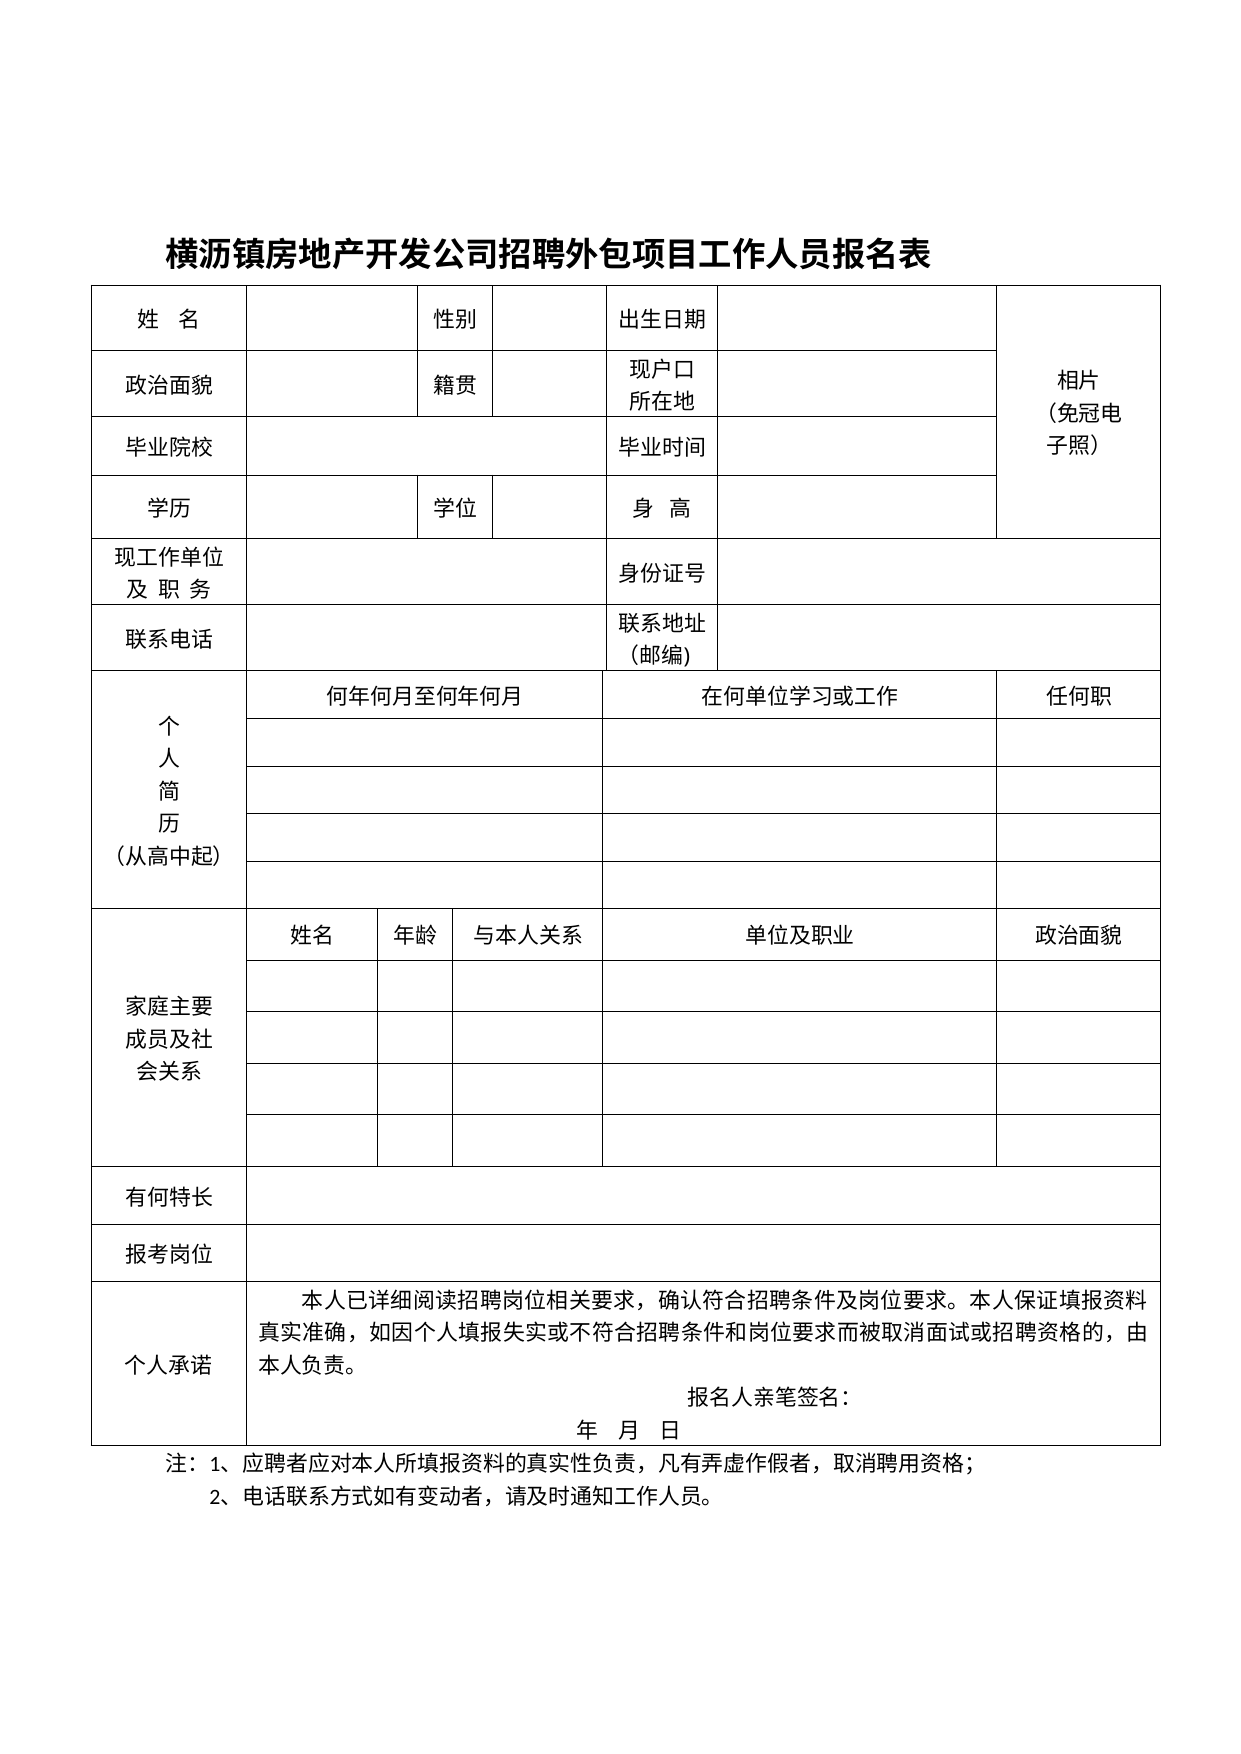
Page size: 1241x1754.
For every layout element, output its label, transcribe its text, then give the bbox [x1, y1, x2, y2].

table_cell 单位及职业 [603, 909, 996, 959]
table_cell [247, 1225, 1160, 1281]
table_header 性别 [418, 286, 492, 350]
table_cell [247, 1064, 377, 1114]
table_cell [603, 767, 996, 813]
table_cell 联系地址 （邮编) [607, 605, 717, 670]
table_cell [247, 539, 606, 604]
table_cell [997, 1115, 1160, 1166]
table_cell 个人承诺 [92, 1282, 246, 1445]
table_cell 现户口 所在地 [607, 351, 717, 416]
table_cell 报考岗位 [92, 1225, 246, 1281]
table_cell [247, 814, 602, 861]
table_cell [378, 1115, 452, 1166]
table_cell 身 高 [607, 476, 717, 538]
table_cell [603, 719, 996, 766]
table_cell 政治面貌 [92, 351, 246, 416]
table_header [493, 286, 606, 350]
table_cell [603, 961, 996, 1011]
table_cell [603, 1064, 996, 1114]
table_cell [718, 605, 1160, 670]
table_cell [718, 417, 996, 474]
table_cell [453, 1115, 602, 1166]
table_cell 家庭主要 成员及社 会关系 [92, 909, 246, 1166]
table_header 相片 （免冠电 子照） [997, 286, 1160, 538]
table_cell [247, 417, 606, 474]
table_cell [603, 1012, 996, 1063]
table_cell [997, 767, 1160, 813]
table_cell [493, 476, 606, 538]
table_header [718, 286, 996, 350]
table_cell [603, 1115, 996, 1166]
text 横沥镇房地产开发公司招聘外包项目工作人员报名表 [165, 219, 1087, 284]
table_cell [247, 1167, 1160, 1224]
table_cell 姓名 [247, 909, 377, 959]
table_cell [718, 539, 1160, 604]
table_header [247, 286, 417, 350]
table_cell 任何职 [997, 671, 1160, 718]
table_cell 毕业院校 [92, 417, 246, 474]
table_cell [247, 351, 417, 416]
table_cell 年龄 [378, 909, 452, 959]
table_cell [247, 605, 606, 670]
table_cell [247, 767, 602, 813]
table_cell 有何特长 [92, 1167, 246, 1224]
table_cell [997, 814, 1160, 861]
text 2、电话联系方式如有变动者，请及时通知工作人员。 [165, 1478, 1087, 1511]
table_cell [997, 719, 1160, 766]
table_cell 与本人关系 [453, 909, 602, 959]
table_cell [247, 719, 602, 766]
table_cell [997, 961, 1160, 1011]
table_cell 身份证号 [607, 539, 717, 604]
table_cell 学位 [418, 476, 492, 538]
table_cell [378, 1064, 452, 1114]
table_cell [247, 961, 377, 1011]
table_cell 学历 [92, 476, 246, 538]
table_cell 在何单位学习或工作 [603, 671, 996, 718]
table_cell [378, 1012, 452, 1063]
table_cell 联系电话 [92, 605, 246, 670]
text 注：1、应聘者应对本人所填报资料的真实性负责，凡有弄虚作假者，取消聘用资格； [165, 1446, 1098, 1478]
table_cell [603, 814, 996, 861]
table_cell [603, 862, 996, 908]
table_cell 现工作单位 及 职 务 [92, 539, 246, 604]
table_cell [453, 961, 602, 1011]
table_cell 本人已详细阅读招聘岗位相关要求，确认符合招聘条件及岗位要求。本人保证填报资料真实准确，如因个人填报失实或不符合招聘条件和岗位要求而被取消面试或招聘资格的，由本人负责。 报名人亲笔签名： 年 月 日 [247, 1282, 1160, 1445]
table_cell 个 人 简 历 （从高中起） [92, 671, 246, 908]
table_cell [378, 961, 452, 1011]
table_cell [493, 351, 606, 416]
table_cell 籍贯 [418, 351, 492, 416]
table_cell [997, 1012, 1160, 1063]
table_cell [718, 351, 996, 416]
table_cell 毕业时间 [607, 417, 717, 474]
table_cell [997, 862, 1160, 908]
table_cell [247, 476, 417, 538]
table_cell [453, 1064, 602, 1114]
table_cell [247, 862, 602, 908]
table_cell [247, 1115, 377, 1166]
table_cell [247, 1012, 377, 1063]
table_cell 政治面貌 [997, 909, 1160, 959]
table_header 姓 名 [92, 286, 246, 350]
table_cell [453, 1012, 602, 1063]
table_header 出生日期 [607, 286, 717, 350]
table_cell [997, 1064, 1160, 1114]
table_cell [718, 476, 996, 538]
table_cell 何年何月至何年何月 [247, 671, 602, 718]
